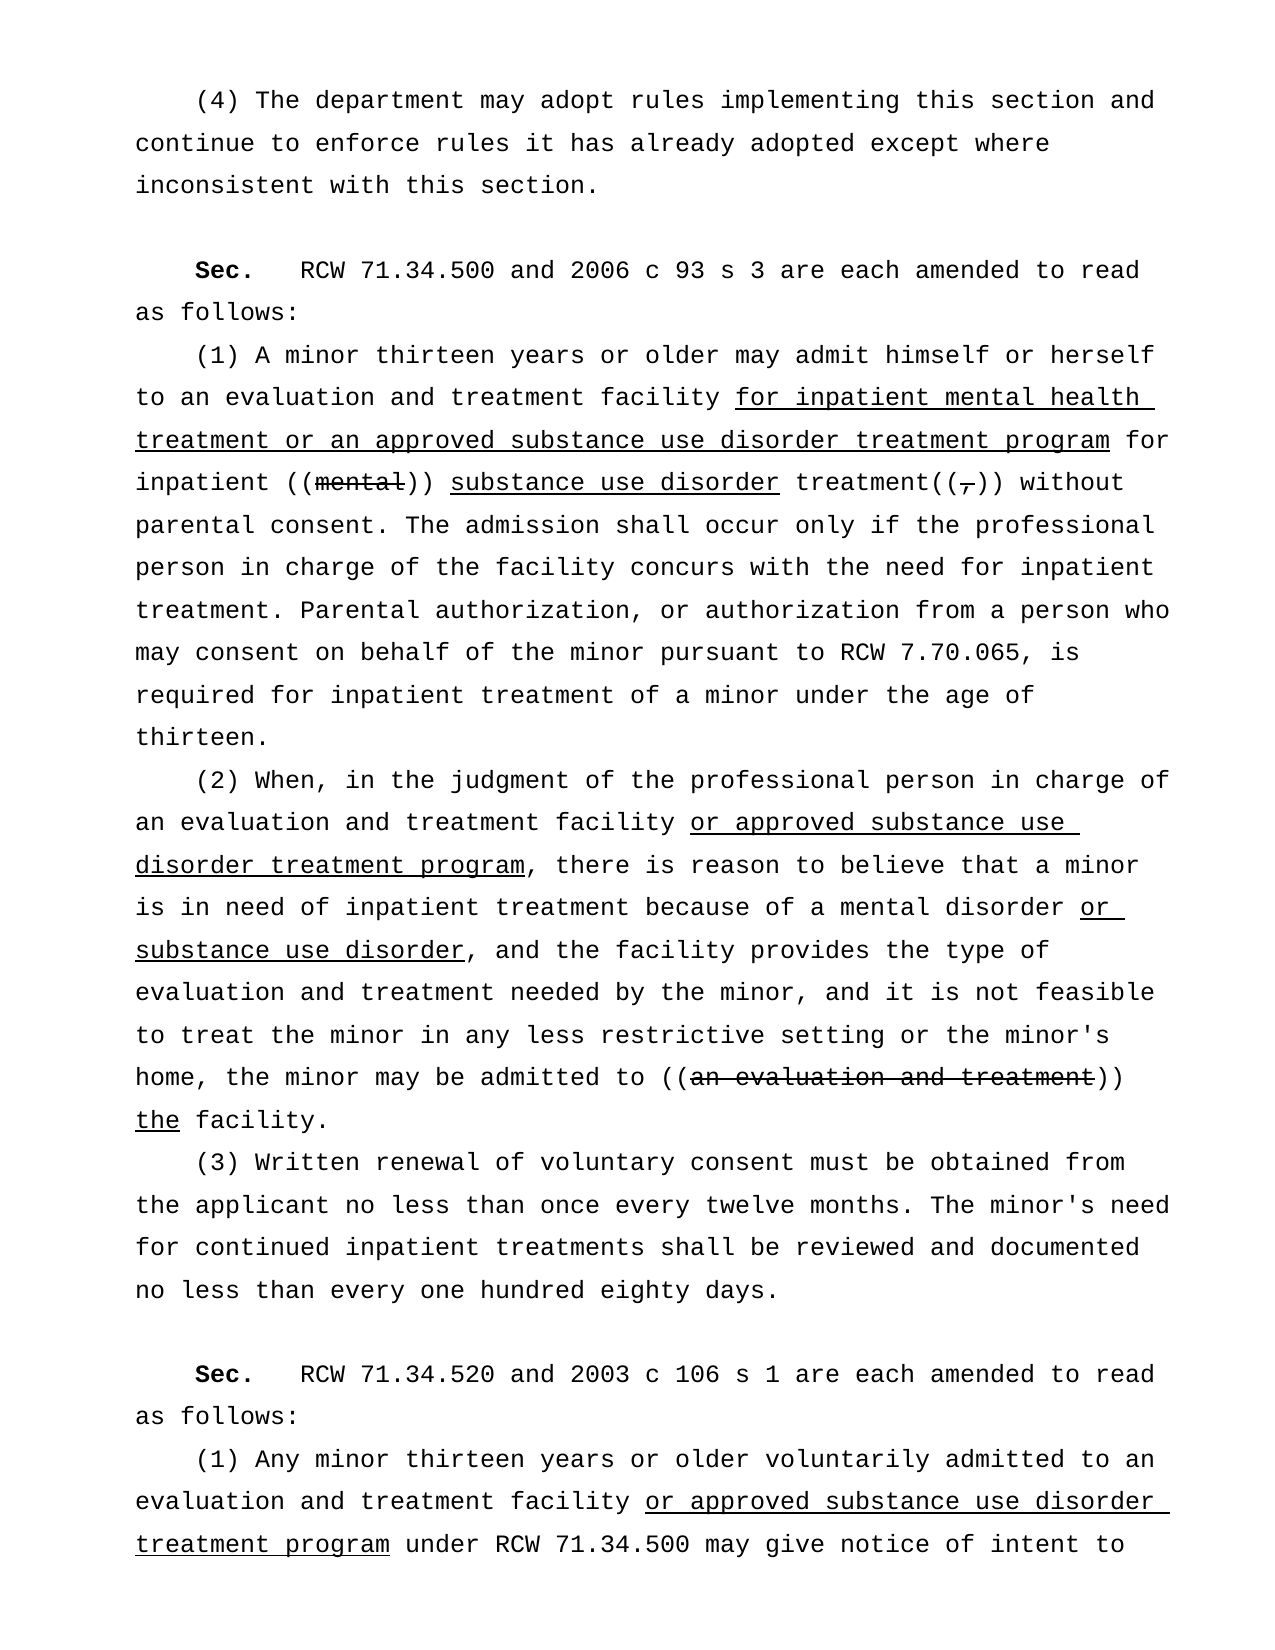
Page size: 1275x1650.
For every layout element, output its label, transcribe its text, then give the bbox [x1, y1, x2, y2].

text Sec. RCW 71.34.500 and 2006 c 93 s 3 are each amended to read as follows: [135, 244, 1170, 329]
text (1) A minor thirteen years or older may admit himself or herself to an evaluation and treatment facility for inpatient mental health treatment or an approved substance use disorder treatment program for inpatient ((mental)) substance use disorder treatment((,)) without parental consent. The admission shall occur only if the professional person in charge of the facility concurs with the need for inpatient treatment. Parental authorization, or authorization from a person who may consent on behalf of the minor pursuant to RCW 7.70.065, is required for inpatient treatment of a minor under the age of thirteen. [135, 329, 1170, 754]
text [135, 1433, 1170, 1561]
text Sec. RCW 71.34.520 and 2003 c 106 s 1 are each amended to read as follows: [135, 1348, 1170, 1433]
text (4) The department may adopt rules implementing this section and continue to enforce rules it has already adopted except where inconsistent with this section. [135, 75, 1170, 202]
text (3) Written renewal of voluntary consent must be obtained from the applicant no less than once every twelve months. The minor's need for continued inpatient treatments shall be reviewed and documented no less than every one hundred eighty days. [135, 1137, 1170, 1307]
text (2) When, in the judgment of the professional person in charge of an evaluation and treatment facility or approved substance use disorder treatment program, there is reason to believe that a minor is in need of inpatient treatment because of a mental disorder or substance use disorder, and the facility provides the type of evaluation and treatment needed by the minor, and it is not feasible to treat the minor in any less restrictive setting or the minor's home, the minor may be admitted to ((an evaluation and treatment)) the facility. [135, 754, 1170, 1137]
